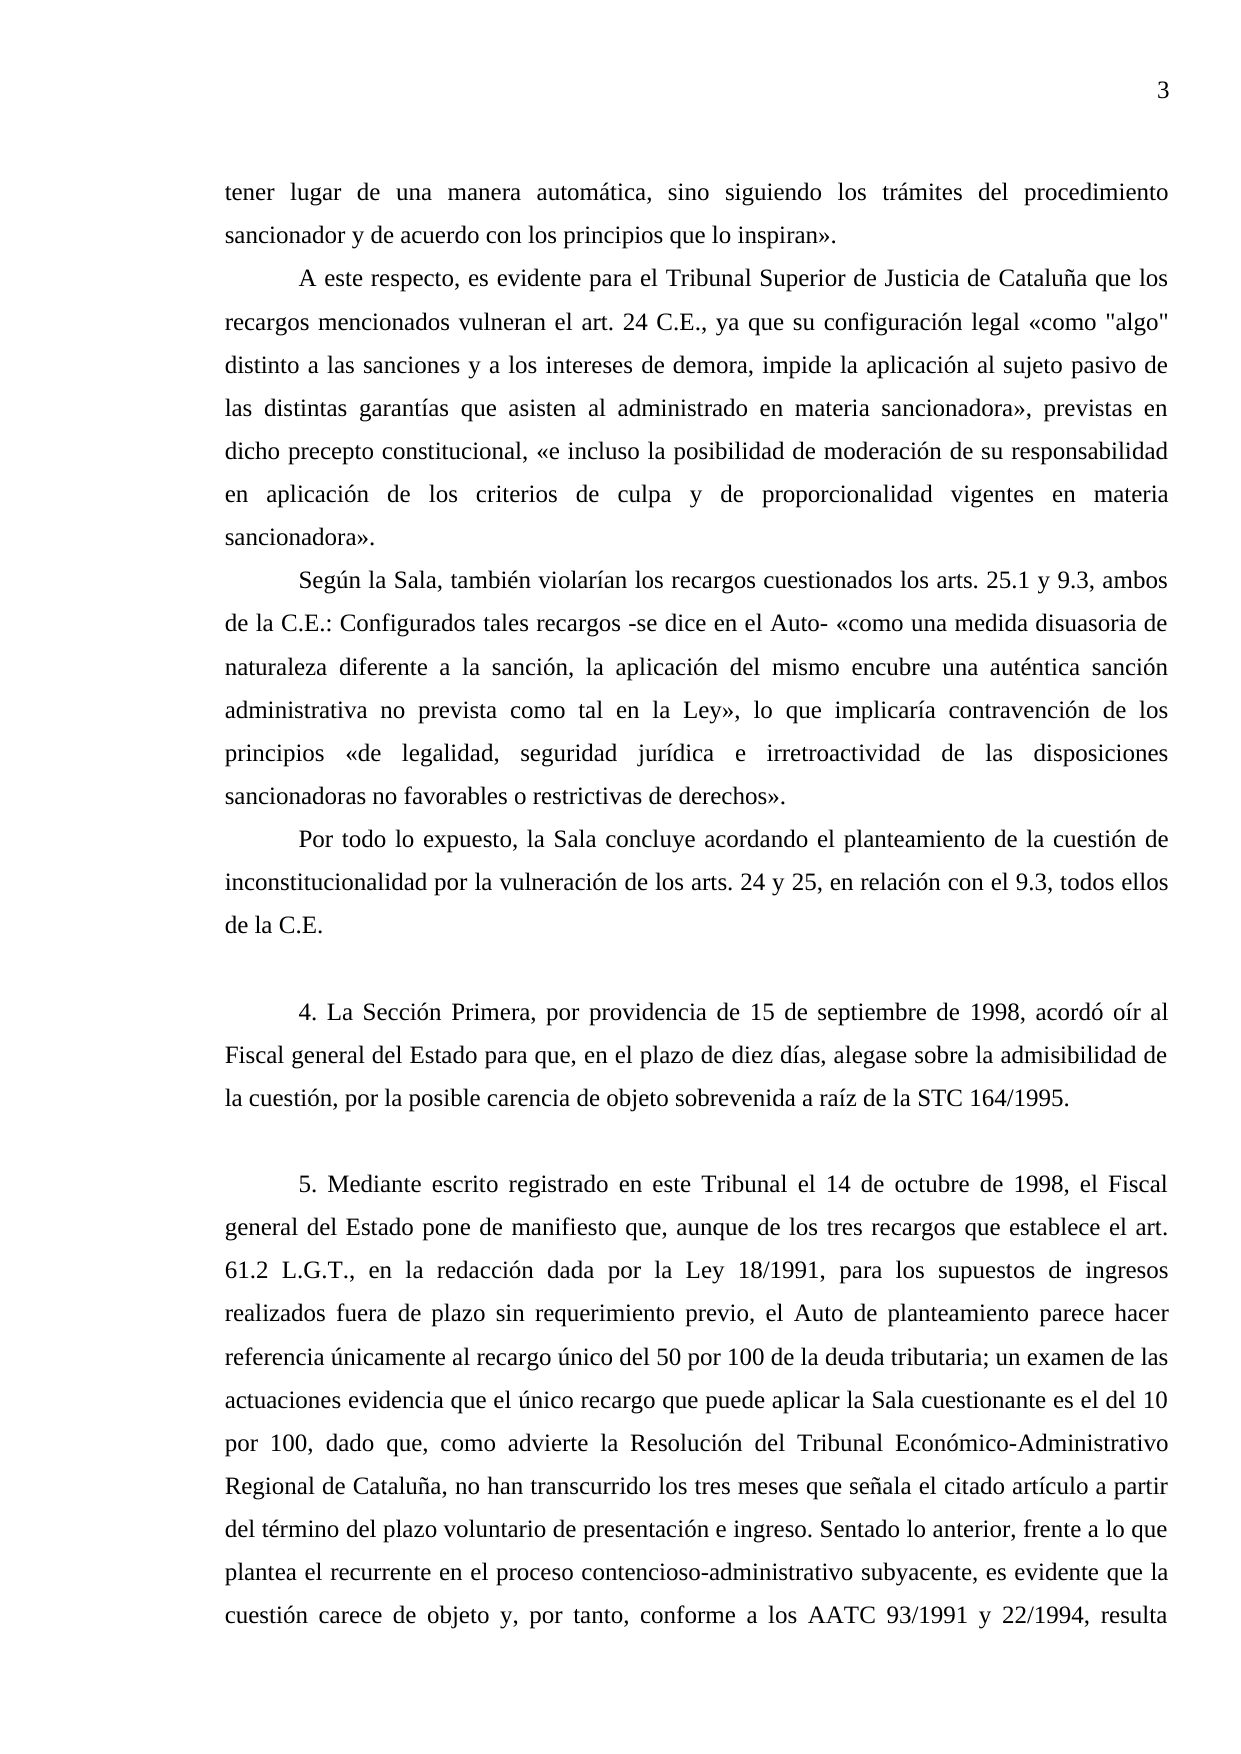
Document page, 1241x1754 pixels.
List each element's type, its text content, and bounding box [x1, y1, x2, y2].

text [224, 1169, 1169, 1629]
text 4. La Sección Primera, por providencia de 15 de septiembre de 1998, acordó oír al Fiscal general del Estado para que, en el plazo de diez días, alegase sobre la admisibilidad de la cuestión, por la posible carencia de objeto sobrevenida a raíz de la STC 164/1995. [224, 997, 1169, 1112]
text A este respecto, es evidente para el Tribunal Superior de Justicia de Cataluña que los recargos mencionados vulneran el art. 24 C.E., ya que su configuración legal «como "algo" distinto a las sanciones y a los intereses de demora, impide la aplicación al sujeto pasivo de las distintas garantías que asisten al administrado en materia sancionadora», previstas en dicho precepto constitucional, «e incluso la posibilidad de moderación de su responsabilidad en aplicación de los criterios de culpa y de proporcionalidad vigentes en materia sancionadora». [224, 263, 1169, 551]
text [224, 177, 1169, 249]
text Según la Sala, también violarían los recargos cuestionados los arts. 25.1 y 9.3, ambos de la C.E.: Configurados tales recargos -se dice en el Auto- «como una medida disuasoria de naturaleza diferente a la sanción, la aplicación del mismo encubre una auténtica sanción administrativa no prevista como tal en la Ley», lo que implicaría contravención de los principios «de legalidad, seguridad jurídica e irretroactividad de las disposiciones sancionadoras no favorables o restrictivas de derechos». [224, 565, 1169, 810]
text Por todo lo expuesto, la Sala concluye acordando el planteamiento de la cuestión de inconstitucionalidad por la vulneración de los arts. 24 y 25, en relación con el 9.3, todos ellos de la C.E. [224, 824, 1169, 939]
